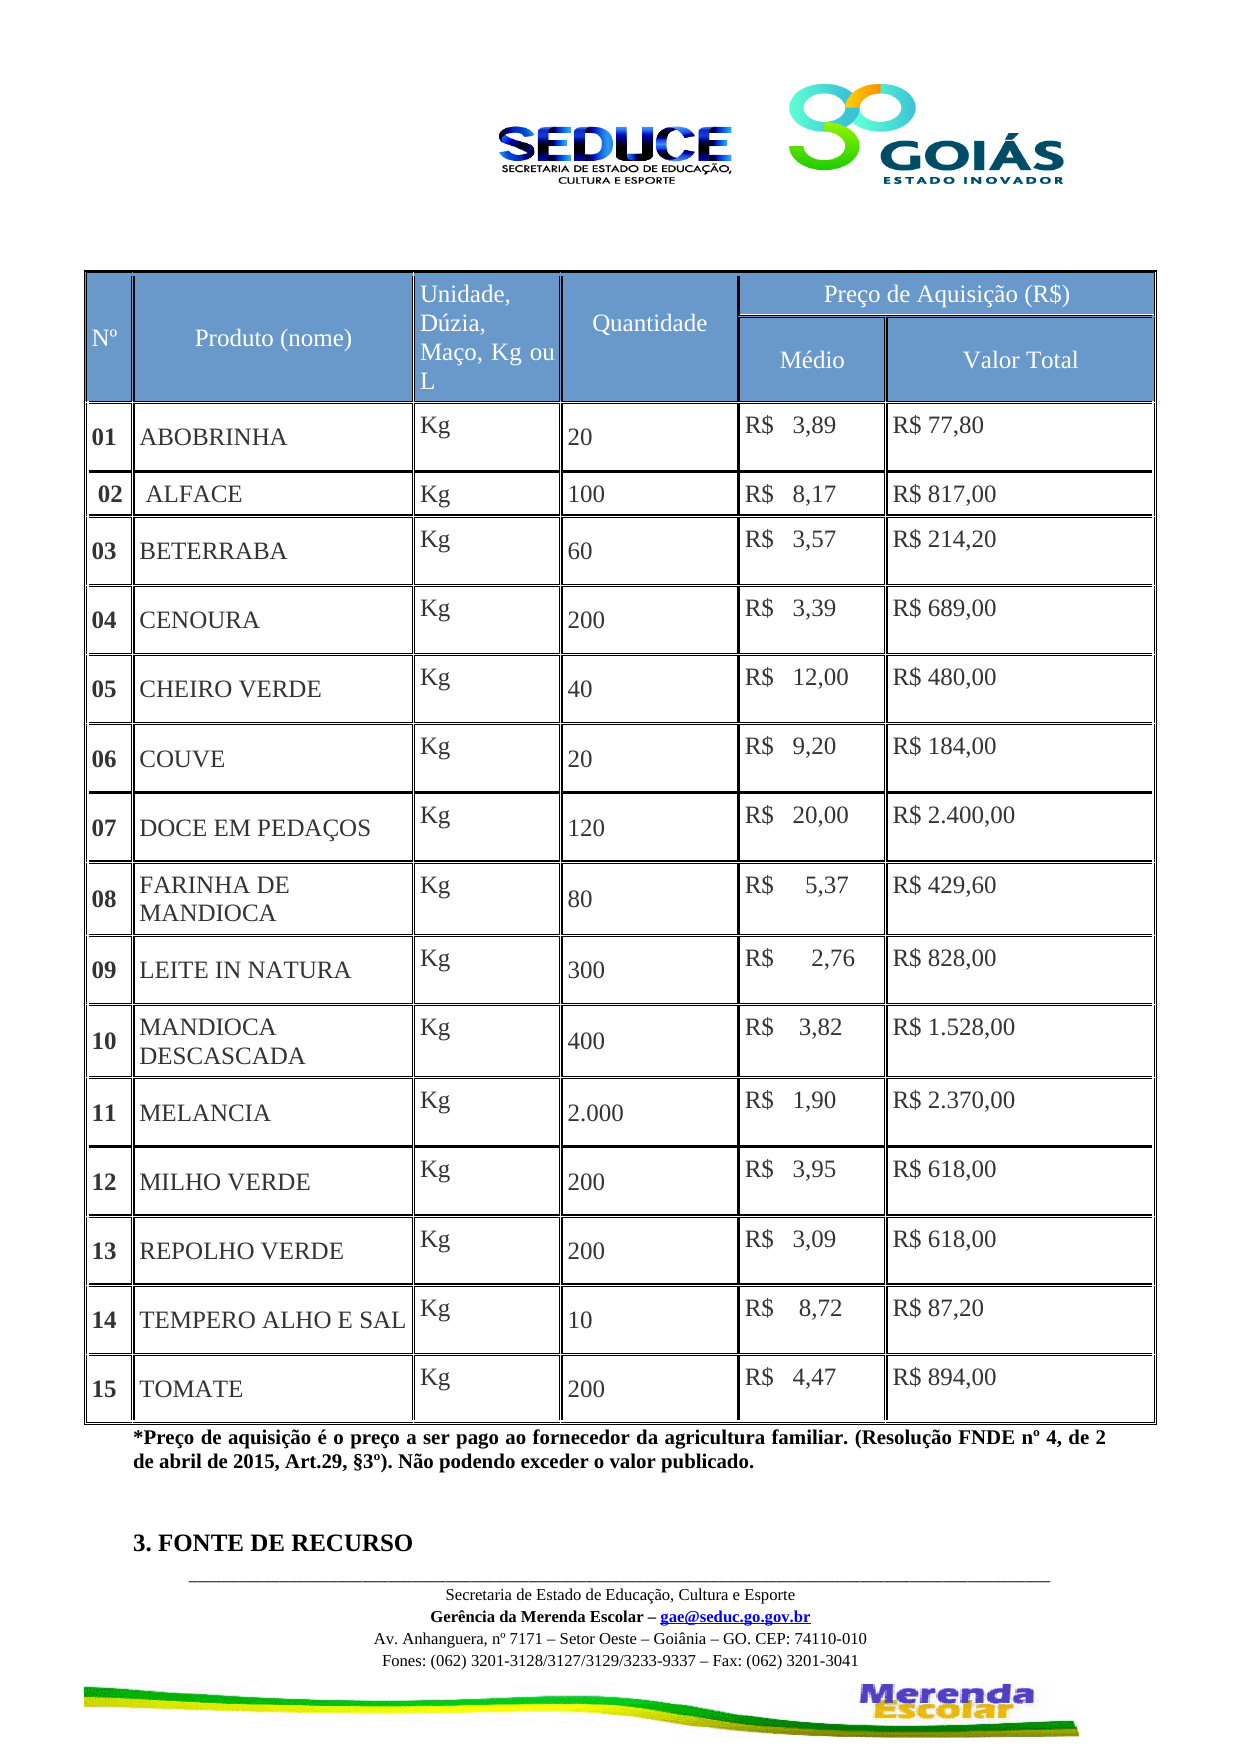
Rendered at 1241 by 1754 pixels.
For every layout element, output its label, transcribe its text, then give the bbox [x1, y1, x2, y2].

picture [477, 73, 1108, 212]
table_cell MANDIOCA DESCASCADA [135, 1006, 412, 1076]
table_cell R$ 3,89 [740, 404, 884, 470]
table_cell 20 [563, 404, 737, 470]
table_cell R$ 3,82 [740, 1006, 884, 1076]
table_cell R$ 2,76 [740, 937, 884, 1003]
table_cell 400 [563, 1006, 737, 1076]
table_cell COUVE [135, 725, 412, 791]
table_header Quantidade [561, 273, 738, 401]
table_header Preço de Aquisição (R$) [738, 273, 1154, 314]
table_cell DOCE EM PEDAÇOS [135, 794, 412, 860]
table_cell 200 [563, 587, 737, 653]
table_cell 11 [85, 1076, 133, 1145]
table_cell R$ 9,20 [740, 725, 884, 791]
table_cell ABOBRINHA [135, 404, 412, 470]
table_cell Kg [415, 725, 559, 791]
table_cell 09 [87, 934, 131, 1003]
table_cell R$ 8,72 [740, 1287, 884, 1352]
table_cell Kg [415, 1218, 559, 1283]
table_cell 12 [87, 1145, 131, 1214]
table_cell CHEIRO VERDE [135, 656, 412, 722]
table_cell R$ 2.400,00 [888, 791, 1154, 860]
table_cell Kg [415, 864, 559, 933]
table_cell Kg [414, 1353, 561, 1422]
table_cell 06 [85, 722, 133, 791]
table_cell R$ 618,00 [888, 1214, 1154, 1283]
table_cell Kg [415, 656, 559, 722]
table_cell CENOURA [135, 587, 412, 653]
table_cell 04 [87, 584, 131, 653]
table_cell TOMATE [133, 1356, 413, 1422]
table_header Produto (nome) [133, 273, 413, 401]
table_cell R$ 214,20 [888, 514, 1154, 583]
table_cell MILHO VERDE [135, 1148, 412, 1214]
table_cell Kg [415, 1287, 559, 1352]
table_cell R$ 3,95 [740, 1148, 884, 1214]
table_cell R$ 817,00 [888, 470, 1154, 514]
table_cell R$ 77,80 [886, 401, 1155, 470]
table_cell 05 [85, 653, 133, 722]
table_cell 07 [87, 791, 131, 860]
table_cell BETERRABA [135, 518, 412, 583]
table_cell Kg [415, 1148, 559, 1214]
table_cell R$ 20,00 [740, 794, 884, 860]
table_cell 60 [563, 518, 737, 583]
table_cell LEITE IN NATURA [135, 937, 412, 1003]
table_cell 01 [85, 401, 133, 470]
table_cell ALFACE [135, 473, 412, 514]
table_cell 03 [87, 514, 131, 583]
table_cell 13 [87, 1214, 131, 1283]
table_header Unidade, Dúzia, Maço, Kg ou L [414, 272, 561, 401]
table_cell 100 [563, 473, 737, 514]
table_cell 80 [563, 864, 737, 933]
table_cell 300 [563, 937, 737, 1003]
text *Preço de aquisição é o preço a ser pago ao fornecedor da agricultura familiar. (Resolução FNDE nº 4, de 2 de abril de 2015, Art.29, §3º). Não podendo exceder o valor publicado. [133, 1425, 1107, 1473]
table_header Nº [87, 272, 133, 401]
table_cell 2.000 [563, 1079, 737, 1145]
table_cell Valor Total [888, 315, 1154, 401]
table_cell Kg [415, 794, 559, 860]
table_cell 08 [87, 860, 131, 933]
table_cell 14 [87, 1283, 131, 1352]
table_cell R$ 429,60 [888, 860, 1154, 933]
table_cell R$ 894,00 [886, 1353, 1154, 1422]
table_cell 120 [563, 794, 737, 860]
table_cell 200 [561, 1356, 738, 1422]
table_cell R$ 2.370,00 [886, 1076, 1155, 1145]
table_cell Kg [415, 1079, 559, 1145]
table_cell 10 [85, 1003, 133, 1076]
table_cell R$ 1,90 [740, 1079, 884, 1145]
table_cell R$ 5,37 [740, 864, 884, 933]
table_cell R$ 3,39 [740, 587, 884, 653]
table_cell R$ 618,00 [888, 1145, 1154, 1214]
table_cell R$ 8,17 [740, 473, 884, 514]
table_cell R$ 3,57 [740, 518, 884, 583]
table_cell TEMPERO ALHO E SAL [135, 1287, 412, 1352]
table_cell 40 [563, 656, 737, 722]
table_cell 200 [563, 1148, 737, 1214]
table_cell Kg [415, 518, 559, 583]
table_cell 15 [87, 1353, 133, 1422]
table_cell 200 [563, 1218, 737, 1283]
table_cell Kg [415, 587, 559, 653]
table_cell MELANCIA [135, 1079, 412, 1145]
table_cell R$ 480,00 [886, 653, 1155, 722]
table_cell R$ 184,00 [886, 722, 1155, 791]
table_cell Kg [415, 1006, 559, 1076]
table_cell R$ 87,20 [888, 1283, 1154, 1352]
table_cell 10 [563, 1287, 737, 1352]
table_cell 20 [563, 725, 737, 791]
table_cell REPOLHO VERDE [135, 1218, 412, 1283]
table_cell R$ 689,00 [888, 584, 1154, 653]
table_cell R$ 828,00 [888, 934, 1154, 1003]
table_cell Kg [415, 404, 559, 470]
table_cell R$ 3,09 [740, 1218, 884, 1283]
table_cell R$ 1.528,00 [886, 1003, 1155, 1076]
table_cell FARINHA DE MANDIOCA [135, 864, 412, 933]
table_cell Kg [415, 473, 559, 514]
table_cell R$ 4,47 [738, 1353, 886, 1422]
table_cell Kg [415, 937, 559, 1003]
text 3. FONTE DE RECURSO [133, 1528, 1107, 1557]
table_cell 02 [87, 470, 131, 514]
table_cell R$ 12,00 [740, 656, 884, 722]
table_cell Médio [740, 318, 884, 401]
